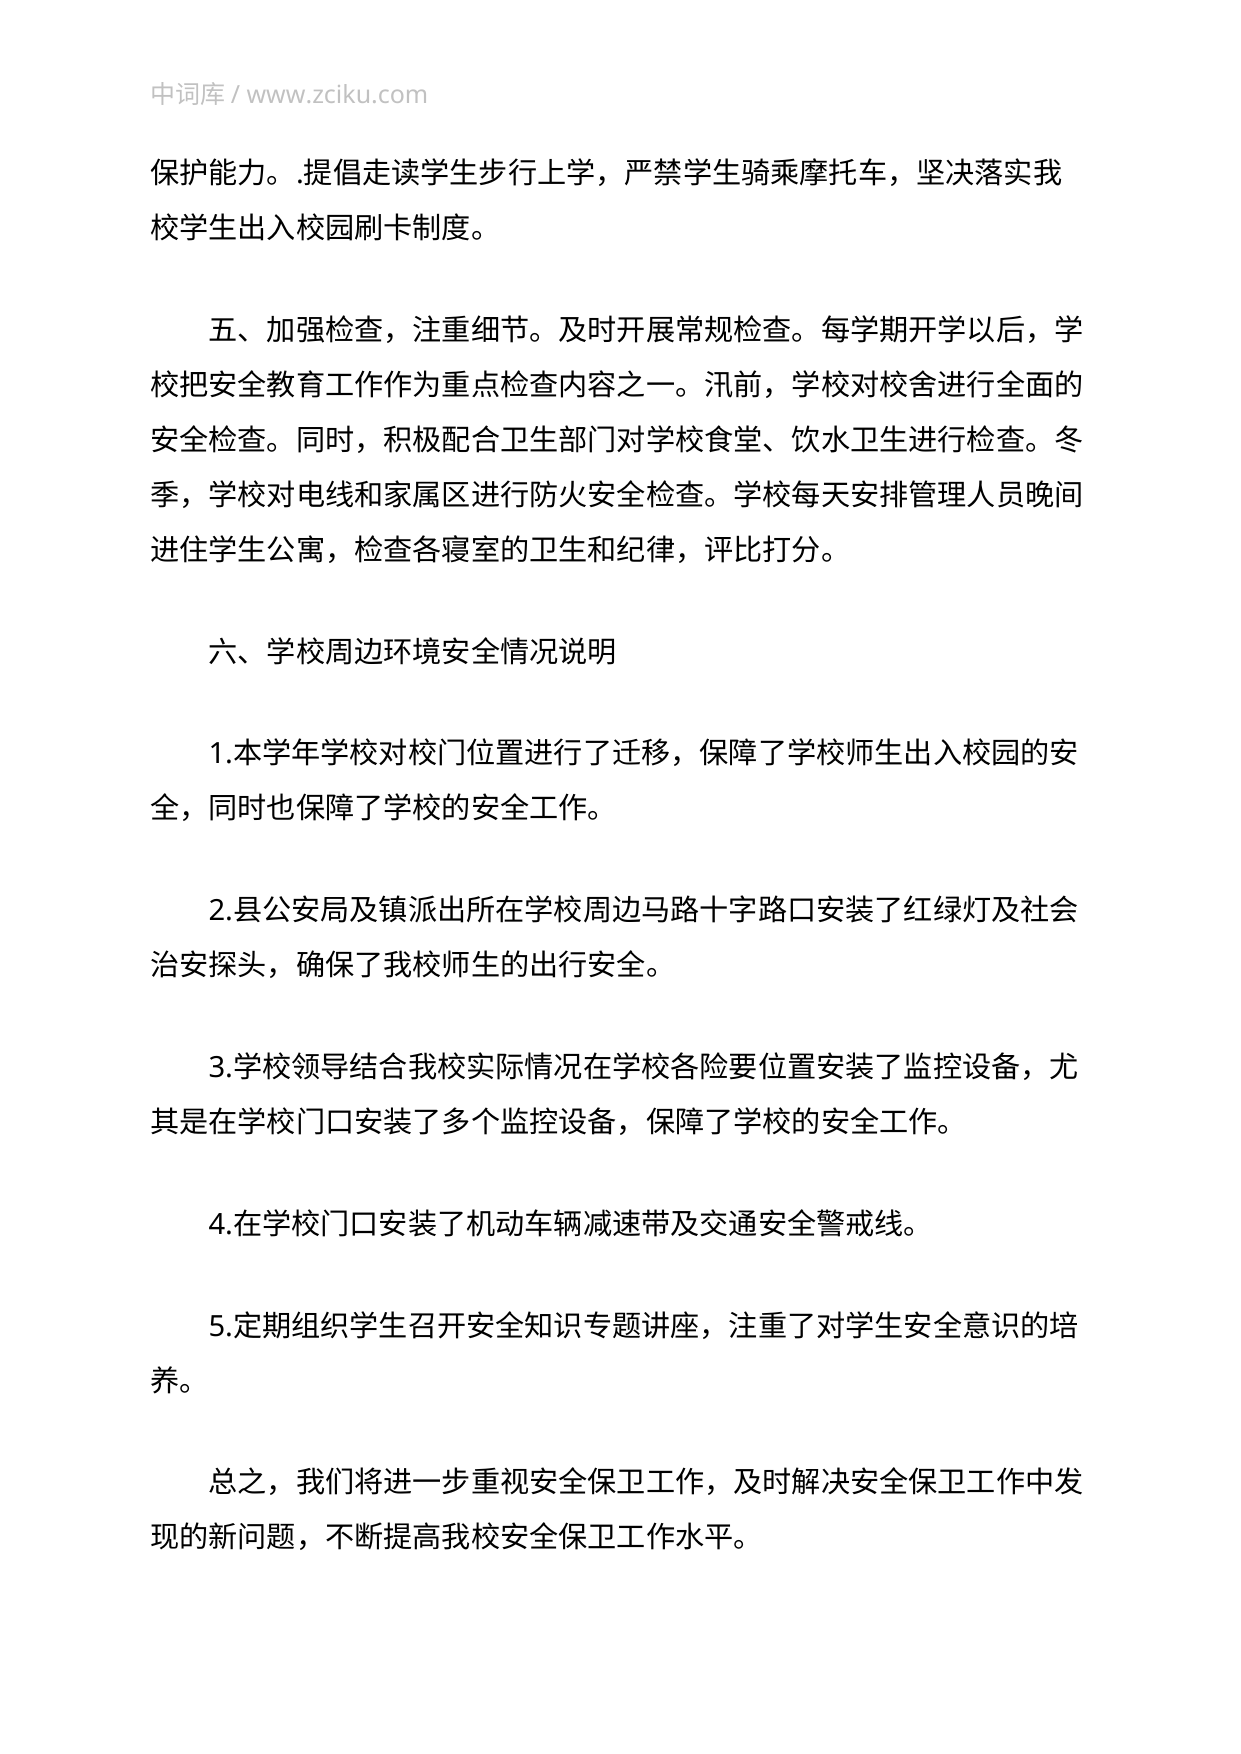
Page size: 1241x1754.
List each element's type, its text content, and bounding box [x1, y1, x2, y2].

text 六、学校周边环境安全情况说明 [150, 628, 1090, 670]
text 2.县公安局及镇派出所在学校周边马路十字路口安装了红绿灯及社会治安探头，确保了我校师生的出行安全。 [150, 887, 1090, 984]
text 4.在学校门口安装了机动车辆减速带及交通安全警戒线。 [150, 1200, 1090, 1243]
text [150, 150, 1090, 247]
text 5.定期组织学生召开安全知识专题讲座，注重了对学生安全意识的培养。 [150, 1302, 1090, 1399]
text 1.本学年学校对校门位置进行了迁移，保障了学校师生出入校园的安全，同时也保障了学校的安全工作。 [150, 730, 1090, 827]
text 总之，我们将进一步重视安全保卫工作，及时解决安全保卫工作中发现的新问题，不断提高我校安全保卫工作水平。 [150, 1459, 1090, 1556]
text 五、加强检查，注重细节。及时开展常规检查。每学期开学以后，学校把安全教育工作作为重点检查内容之一。汛前，学校对校舍进行全面的安全检查。同时，积极配合卫生部门对学校食堂、饮水卫生进行检查。冬季，学校对电线和家属区进行防火安全检查。学校每天安排管理人员晚间进住学生公寓，检查各寝室的卫生和纪律，评比打分。 [150, 307, 1090, 569]
text 3.学校领导结合我校实际情况在学校各险要位置安装了监控设备，尤其是在学校门口安装了多个监控设备，保障了学校的安全工作。 [150, 1043, 1090, 1141]
